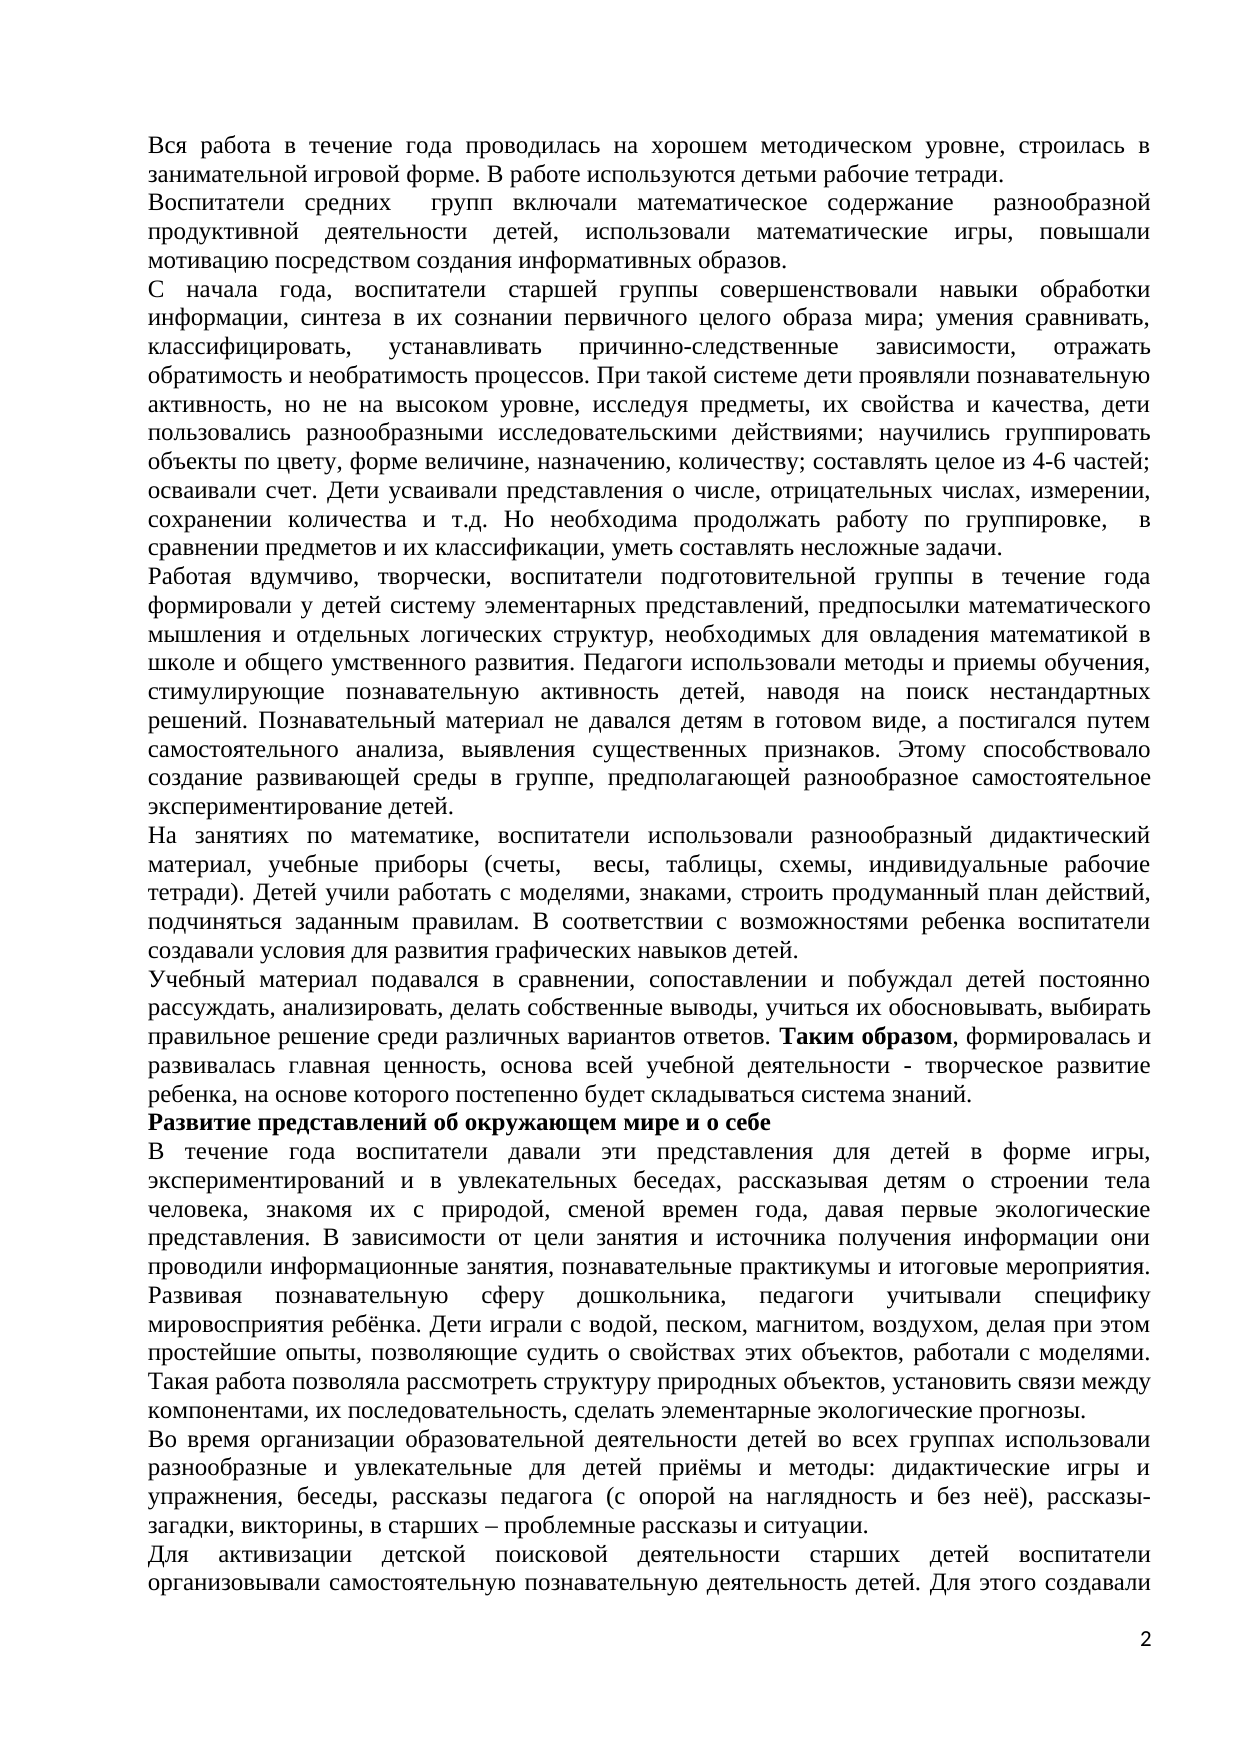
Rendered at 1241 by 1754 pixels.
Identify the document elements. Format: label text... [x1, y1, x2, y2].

text Работая вдумчиво, творчески, воспитатели подготовительной группы в течение года формировали у детей систему элементарных представлений, предпосылки математического мышления и отдельных логических структур, необходимых для овладения математикой в школе и общего умственного развития. Педагоги использовали методы и приемы обучения, стимулирующие познавательную активность детей, наводя на поиск нестандартных решений. Познавательный материал не давался детям в готовом виде, а постигался путем самостоятельного анализа, выявления существенных признаков. Этому способствовало создание развивающей среды в группе, предполагающей разнообразное самостоятельное экспериментирование детей. [148, 561, 1152, 820]
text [148, 1539, 1152, 1596]
text На занятиях по математике, воспитатели использовали разнообразный дидактический материал, учебные приборы (счеты, весы, таблицы, схемы, индивидуальные рабочие тетради). Детей учили работать с моделями, знаками, строить продуманный план действий, подчиняться заданным правилам. В соответствии с возможностями ребенка воспитатели создавали условия для развития графических навыков детей. [148, 820, 1152, 964]
text Развитие представлений об окружающем мире и о себе [148, 1107, 1152, 1136]
text Учебный материал подавался в сравнении, сопоставлении и побуждал детей постоянно рассуждать, анализировать, делать собственные выводы, учиться их обосновывать, выбирать правильное решение среди различных вариантов ответов. Таким образом, формировалась и развивалась главная ценность, основа всей учебной деятельности - творческое развитие ребенка, на основе которого постепенно будет складываться система знаний. [148, 964, 1152, 1107]
text Во время организации образовательной деятельности детей во всех группах использовали разнообразные и увлекательные для детей приёмы и методы: дидактические игры и упражнения, беседы, рассказы педагога (с опорой на наглядность и без неё), рассказы-загадки, викторины, в старших – проблемные рассказы и ситуации. [148, 1424, 1152, 1539]
text Воспитатели средних групп включали математическое содержание разнообразной продуктивной деятельности детей, использовали математические игры, повышали мотивацию посредством создания информативных образов. [148, 187, 1152, 274]
text В течение года воспитатели давали эти представления для детей в форме игры, экспериментирований и в увлекательных беседах, рассказывая детям о строении тела человека, знакомя их с природой, сменой времен года, давая первые экологические представления. В зависимости от цели занятия и источника получения информации они проводили информационные занятия, познавательные практикумы и итоговые мероприятия. Развивая познавательную сферу дошкольника, педагоги учитывали специфику мировосприятия ребёнка. Дети играли с водой, песком, магнитом, воздухом, делая при этом простейшие опыты, позволяющие судить о свойствах этих объектов, работали с моделями. Такая работа позволяла рассмотреть структуру природных объектов, установить связи между компонентами, их последовательность, сделать элементарные экологические прогнозы. [148, 1136, 1152, 1424]
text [148, 130, 1152, 187]
text С начала года, воспитатели старшей группы совершенствовали навыки обработки информации, синтеза в их сознании первичного целого образа мира; умения сравнивать, классифицировать, устанавливать причинно-следственные зависимости, отражать обратимость и необратимость процессов. При такой системе дети проявляли познавательную активность, но не на высоком уровне, исследуя предметы, их свойства и качества, дети пользовались разнообразными исследовательскими действиями; научились группировать объекты по цвету, форме величине, назначению, количеству; составлять целое из 4-6 частей; осваивали счет. Дети усваивали представления о числе, отрицательных числах, измерении, сохранении количества и т.д. Но необходима продолжать работу по группировке, в сравнении предметов и их классификации, уметь составлять несложные задачи. [148, 274, 1152, 561]
